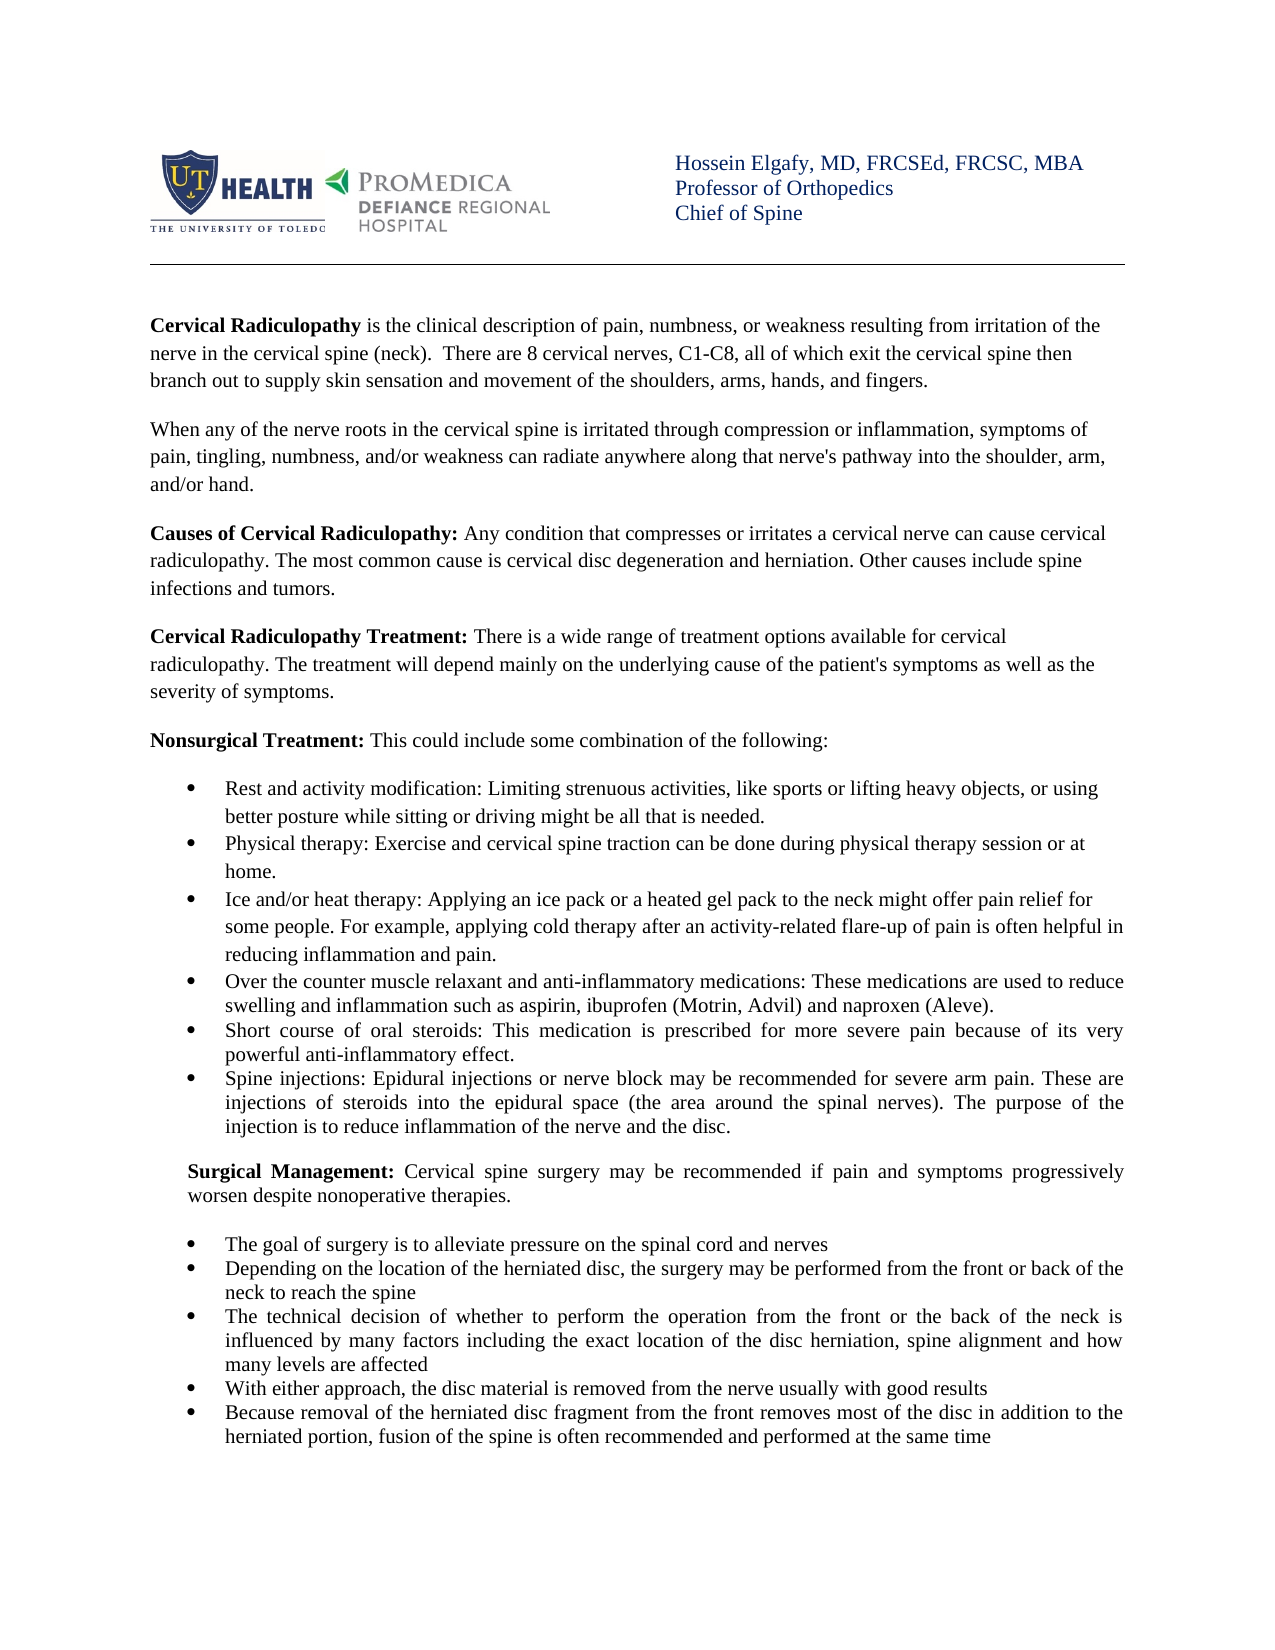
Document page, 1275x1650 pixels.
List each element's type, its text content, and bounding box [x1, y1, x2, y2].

text Hossein Elgafy, MD, FRCSEd, FRCSC, MBA Professor of Orthopedics Chief of Spine [675, 150, 1125, 226]
list Depending on the location of the herniated disc, the surgery may be performed from the front or back of the neck to reach the spine [187, 1256, 1125, 1304]
list Short course of oral steroids: This medication is prescribed for more severe pain because of its very powerful anti-inflammatory effect. [187, 1017, 1125, 1066]
list Over the counter muscle relaxant and anti-inflammatory medications: These medications are used to reduce swelling and inflammation such as aspirin, ibuprofen (Motrin, Advil) and naproxen (Aleve). [187, 969, 1125, 1017]
list With either approach, the disc material is removed from the nerve usually with good results [187, 1376, 1125, 1400]
text Surgical Management: Cervical spine surgery may be recommended if pain and symptoms progressively worsen despite nonoperative therapies. [187, 1159, 1125, 1207]
text Cervical Radiculopathy is the clinical description of pain, numbness, or weakness resulting from irritation of the nerve in the cervical spine (neck). There are 8 cervical nerves, C1-C8, all of which exit the cervical spine then branch out to supply skin sensation and movement of the shoulders, arms, hands, and fingers. [150, 313, 1125, 392]
text When any of the nerve roots in the cervical spine is irritated through compression or inflammation, symptoms of pain, tingling, numbness, and/or weakness can radiate anywhere along that nerve's pathway into the shoulder, arm, and/or hand. [150, 417, 1125, 496]
list Physical therapy: Exercise and cervical spine traction can be done during physical therapy session or at home. [187, 831, 1125, 883]
picture [150, 150, 550, 232]
list Ice and/or heat therapy: Applying an ice pack or a heated gel pack to the neck might offer pain relief for some people. For example, applying cold therapy after an activity-related flare-up of pain is often helpful in reducing inflammation and pain. [187, 887, 1125, 966]
list The technical decision of whether to perform the operation from the front or the back of the neck is influenced by many factors including the exact location of the disc herniation, spine alignment and how many levels are affected [187, 1304, 1125, 1376]
list Because removal of the herniated disc fragment from the front removes most of the disc in addition to the herniated portion, fusion of the spine is often recommended and performed at the same time [187, 1400, 1125, 1448]
text Causes of Cervical Radiculopathy: Any condition that compresses or irritates a cervical nerve can cause cervical radiculopathy. The most common cause is cervical disc degeneration and herniation. Other causes include spine infections and tumors. [150, 520, 1125, 600]
text Cervical Radiculopathy Treatment: There is a wide range of treatment options available for cervical radiculopathy. The treatment will depend mainly on the underlying cause of the patient's symptoms as well as the severity of symptoms. [150, 624, 1125, 703]
text Nonsurgical Treatment: This could include some combination of the following: [150, 728, 1125, 752]
list Spine injections: Epidural injections or nerve block may be recommended for severe arm pain. These are injections of steroids into the epidural space (the area around the spinal nerves). The purpose of the injection is to reduce inflammation of the nerve and the disc. [187, 1066, 1125, 1138]
list Rest and activity modification: Limiting strenuous activities, like sports or lifting heavy objects, or using better posture while sitting or driving might be all that is needed. [187, 776, 1125, 828]
list The goal of surgery is to alleviate pressure on the spinal cord and nerves [187, 1232, 1125, 1256]
